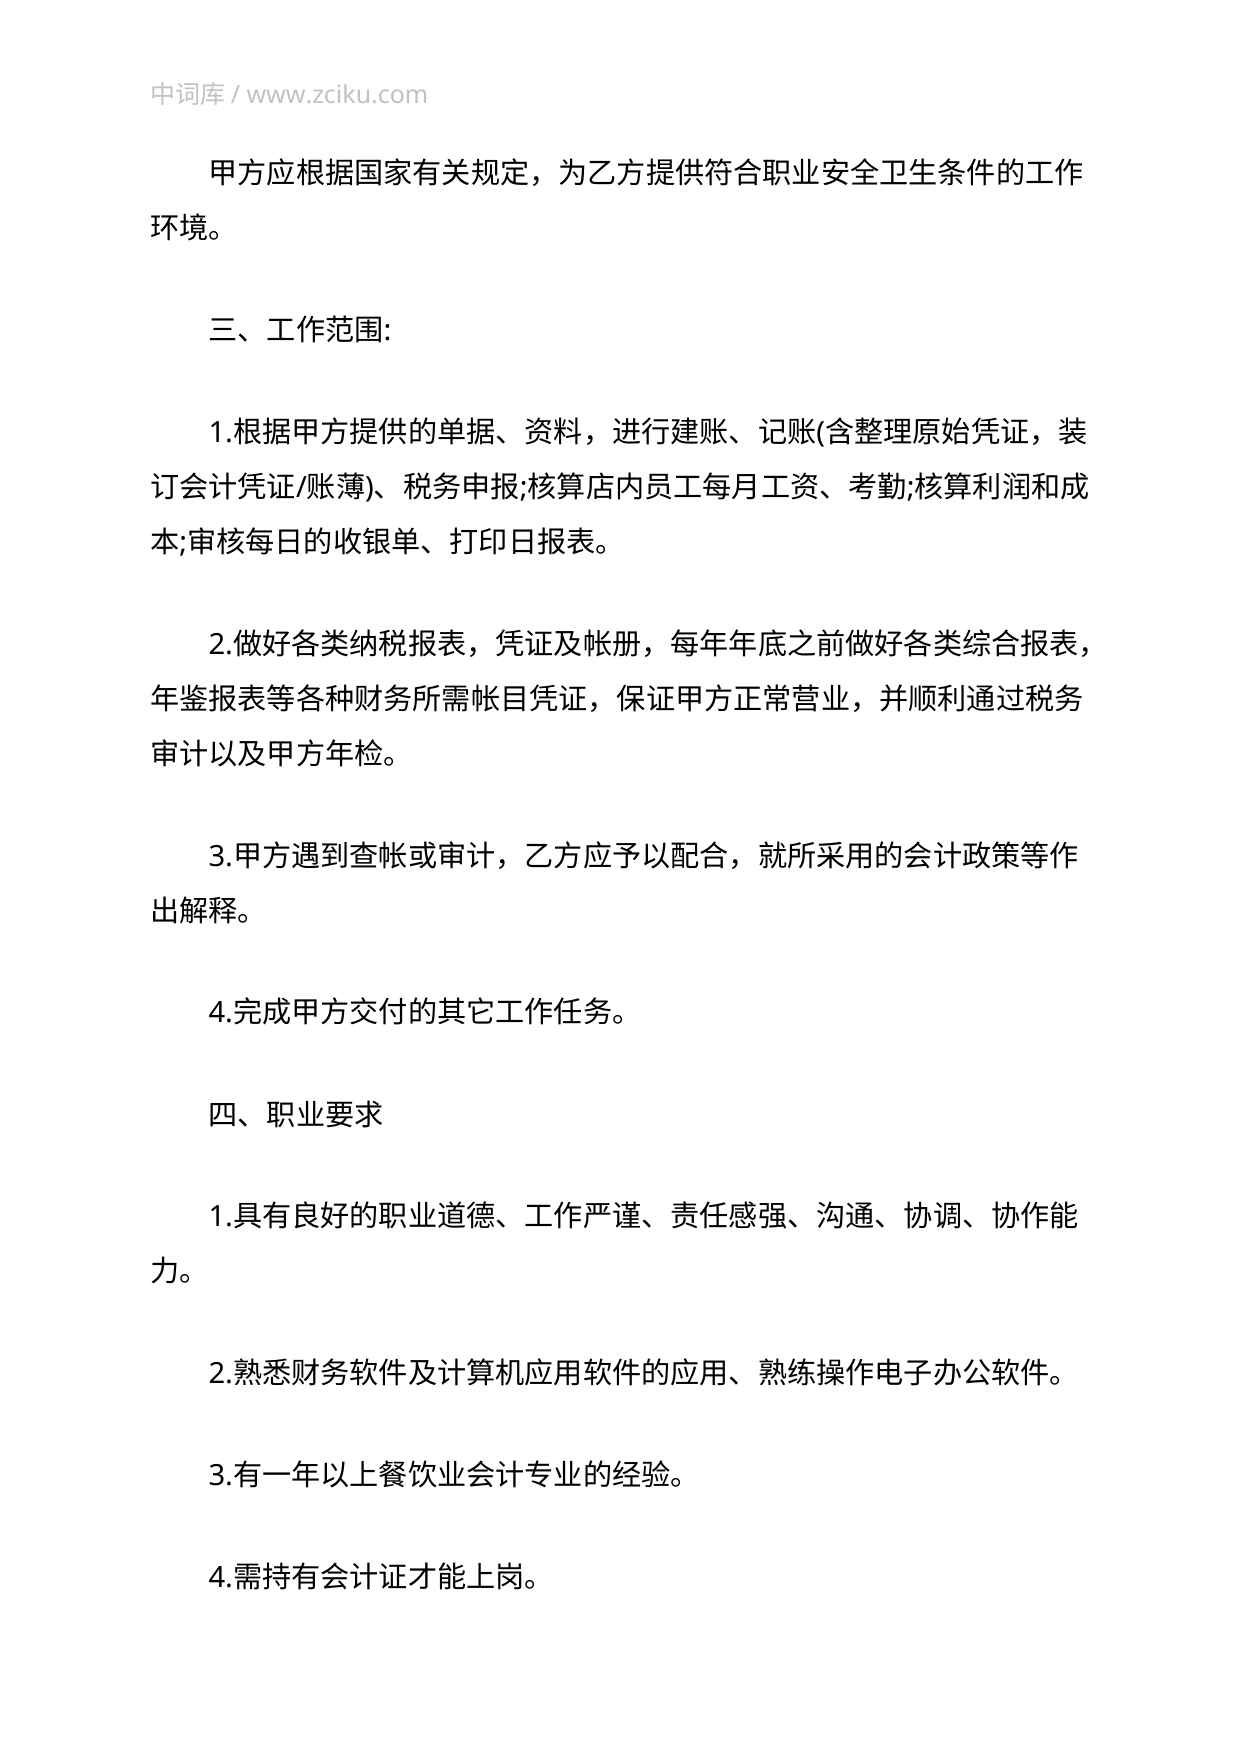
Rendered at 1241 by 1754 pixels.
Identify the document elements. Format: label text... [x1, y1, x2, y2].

text 1.具有良好的职业道德、工作严谨、责任感强、沟通、协调、协作能力。 [150, 1193, 1090, 1290]
text 甲方应根据国家有关规定，为乙方提供符合职业安全卫生条件的工作环境。 [150, 150, 1090, 247]
text 2.熟悉财务软件及计算机应用软件的应用、熟练操作电子办公软件。 [150, 1349, 1090, 1392]
text 4.需持有会计证才能上岗。 [150, 1553, 1090, 1596]
text 1.根据甲方提供的单据、资料，进行建账、记账(含整理原始凭证，装订会计凭证/账薄)、税务申报;核算店内员工每月工资、考勤;核算利润和成本;审核每日的收银单、打印日报表。 [150, 409, 1090, 561]
text 3.甲方遇到查帐或审计，乙方应予以配合，就所采用的会计政策等作出解释。 [150, 832, 1090, 929]
text 三、工作范围: [150, 307, 1090, 349]
text 2.做好各类纳税报表，凭证及帐册，每年年底之前做好各类综合报表，年鉴报表等各种财务所需帐目凭证，保证甲方正常营业，并顺利通过税务审计以及甲方年检。 [150, 621, 1090, 773]
text 3.有一年以上餐饮业会计专业的经验。 [150, 1452, 1090, 1494]
text 4.完成甲方交付的其它工作任务。 [150, 989, 1090, 1031]
text 四、职业要求 [150, 1091, 1090, 1133]
